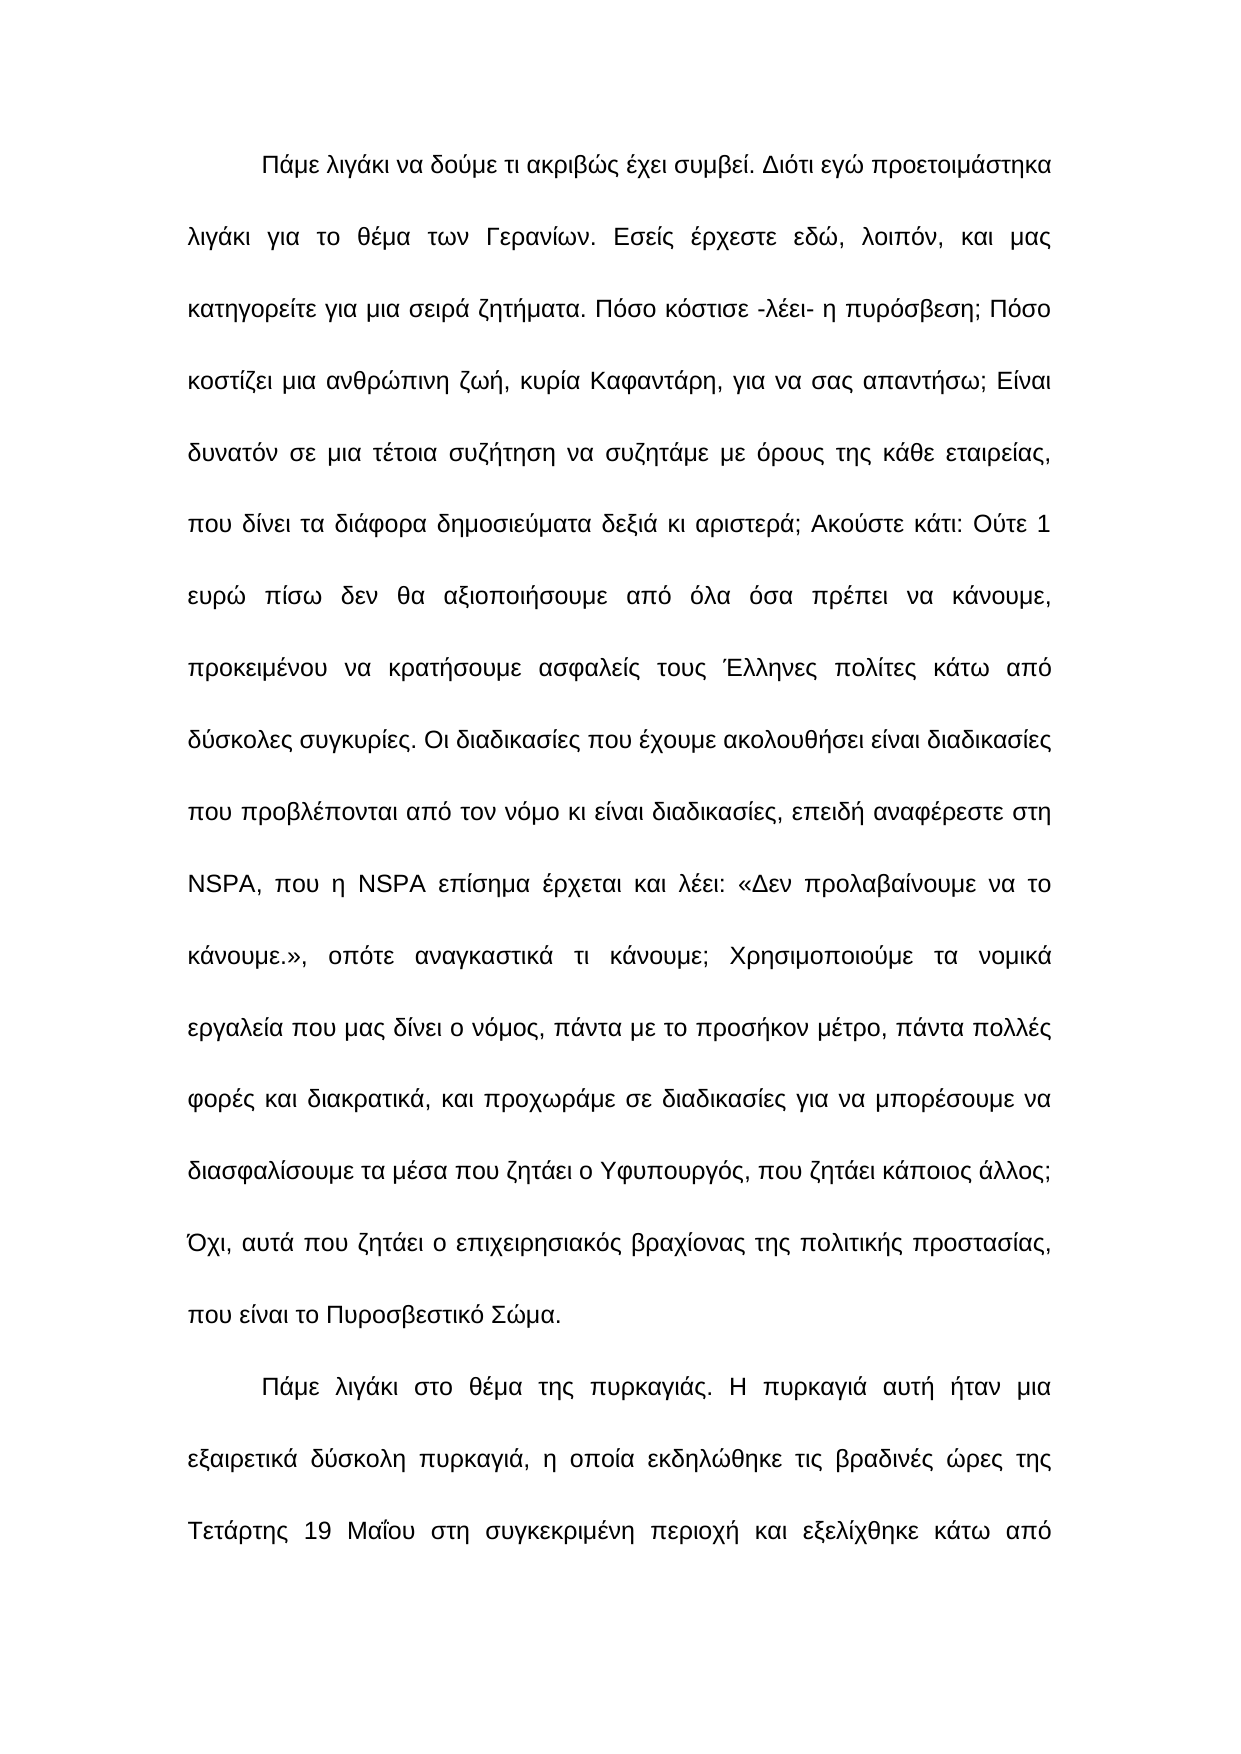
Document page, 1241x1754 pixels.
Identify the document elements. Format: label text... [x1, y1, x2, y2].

text Πάμε λιγάκι να δούμε τι ακριβώς έχει συμβεί. Διότι εγώ προετοιμάστηκα λιγάκι για το θέμα των Γερανίων. Εσείς έρχεστε εδώ, λοιπόν, και μας κατηγορείτε για μια σειρά ζητήματα. Πόσο κόστισε -λέει- η πυρόσβεση; Πόσο κοστίζει μια ανθρώπινη ζωή, κυρία Καφαντάρη, για να σας απαντήσω; Είναι δυνατόν σε μια τέτοια συζήτηση να συζητάμε με όρους της κάθε εταιρείας, που δίνει τα διάφορα δημοσιεύματα δεξιά κι αριστερά; Ακούστε κάτι: Ούτε 1 ευρώ πίσω δεν θα αξιοποιήσουμε από όλα όσα πρέπει να κάνουμε, προκειμένου να κρατήσουμε ασφαλείς τους Έλληνες πολίτες κάτω από δύσκολες συγκυρίες. Οι διαδικασίες που έχουμε ακολουθήσει είναι διαδικασίες που προβλέπονται από τον νόμο κι είναι διαδικασίες, επειδή αναφέρεστε στη NSPA, που η NSPA επίσημα έρχεται και λέει: «Δεν προλαβαίνουμε να το κάνουμε.», οπότε αναγκαστικά τι κάνουμε; Χρησιμοποιούμε τα νομικά εργαλεία που μας δίνει ο νόμος, πάντα με το προσήκον μέτρο, πάντα πολλές φορές και διακρατικά, και προχωράμε σε διαδικασίες για να μπορέσουμε να διασφαλίσουμε τα μέσα που ζητάει ο Υφυπουργός, που ζητάει κάποιος άλλος; Όχι, αυτά που ζητάει ο επιχειρησιακός βραχίονας της πολιτικής προστασίας, που είναι το Πυροσβεστικό Σώμα. [187, 150, 1053, 1329]
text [187, 1372, 1053, 1544]
